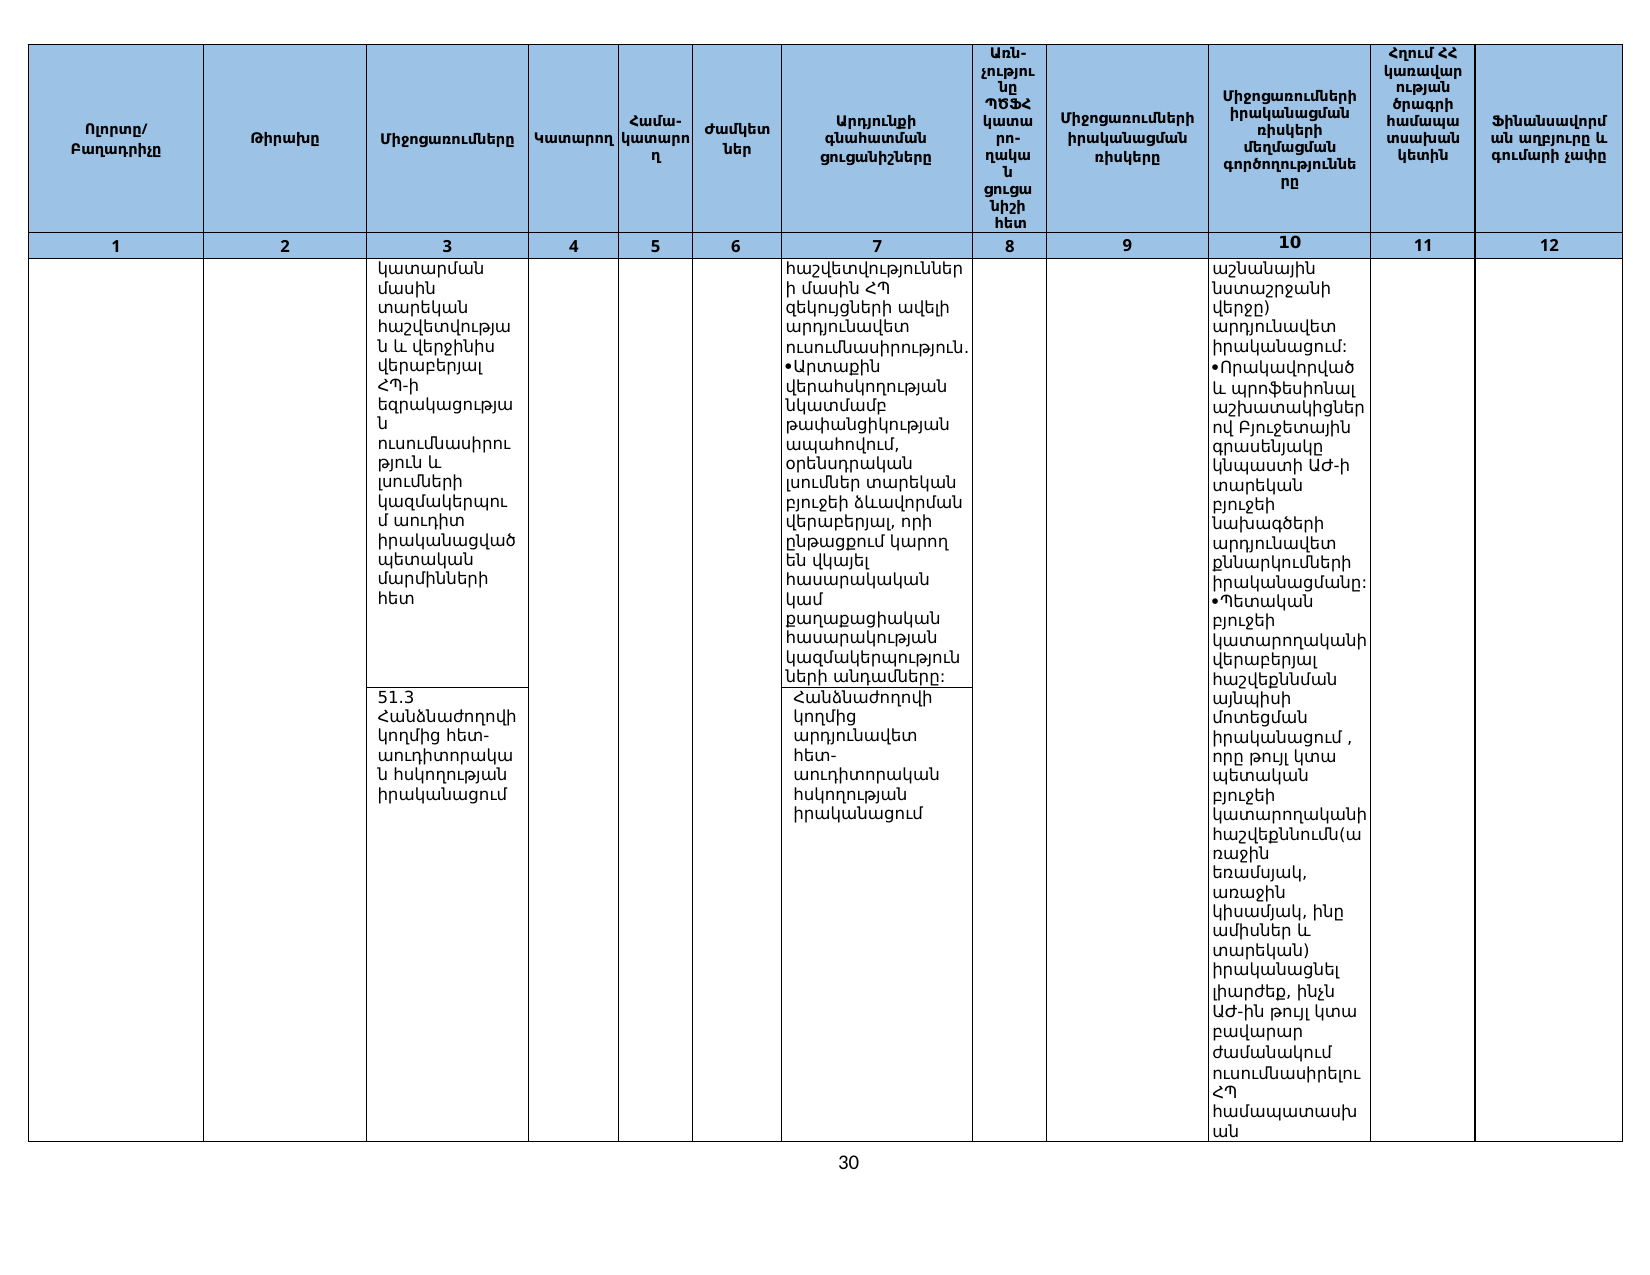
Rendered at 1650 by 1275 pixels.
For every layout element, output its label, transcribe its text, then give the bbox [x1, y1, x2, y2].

table_cell 6 [693, 233, 781, 258]
table_header Միջոցառումների իրականացման ռիսկերի մեղմացման գործողությունները [1209, 45, 1370, 232]
table_cell 5 [619, 233, 692, 258]
table_header Ժամկետներ [693, 45, 781, 232]
table_header Առն- չությունը ՊԾՖՀ կատարո-ղական ցուցանիշի հետ [973, 45, 1046, 232]
table_cell 7 [782, 233, 972, 258]
table_cell 11 [1371, 233, 1474, 258]
table_header Համա-կատարող [619, 45, 692, 232]
table_cell 3 [367, 233, 528, 258]
table_cell Հանձնաժողովի կողմից արդյունավետ հետ-աուդիտորական հսկողության իրականացում [782, 688, 972, 1141]
table_cell 1 [29, 233, 203, 258]
table_header Հղում ՀՀ կառավարության ծրագրի համապատսախան կետին [1371, 45, 1474, 232]
table_cell 10 [1209, 233, 1370, 258]
table_header Միջոցառումները [367, 45, 528, 232]
table_header Ոլորտը/ Բաղադրիչը [29, 45, 203, 232]
table_header Ֆինանսավորման աղբյուրը և գումարի չափը [1476, 45, 1622, 232]
table_cell 9 [1047, 233, 1208, 258]
table_header Թիրախը [204, 45, 366, 232]
table_cell 12 [1476, 233, 1622, 258]
table_cell 51.3 Հանձնաժողովի կողմից հետ-աուդիտորական հսկողության իրականացում [367, 688, 528, 1141]
table_cell 4 [529, 233, 618, 258]
table_cell 2 [204, 233, 366, 258]
table_header Կատարող [529, 45, 618, 232]
table_header Արդյունքի գնահատման ցուցանիշները [782, 45, 972, 232]
table_header Միջոցառումների իրականացման ռիսկերը [1047, 45, 1208, 232]
table_cell 8 [973, 233, 1046, 258]
